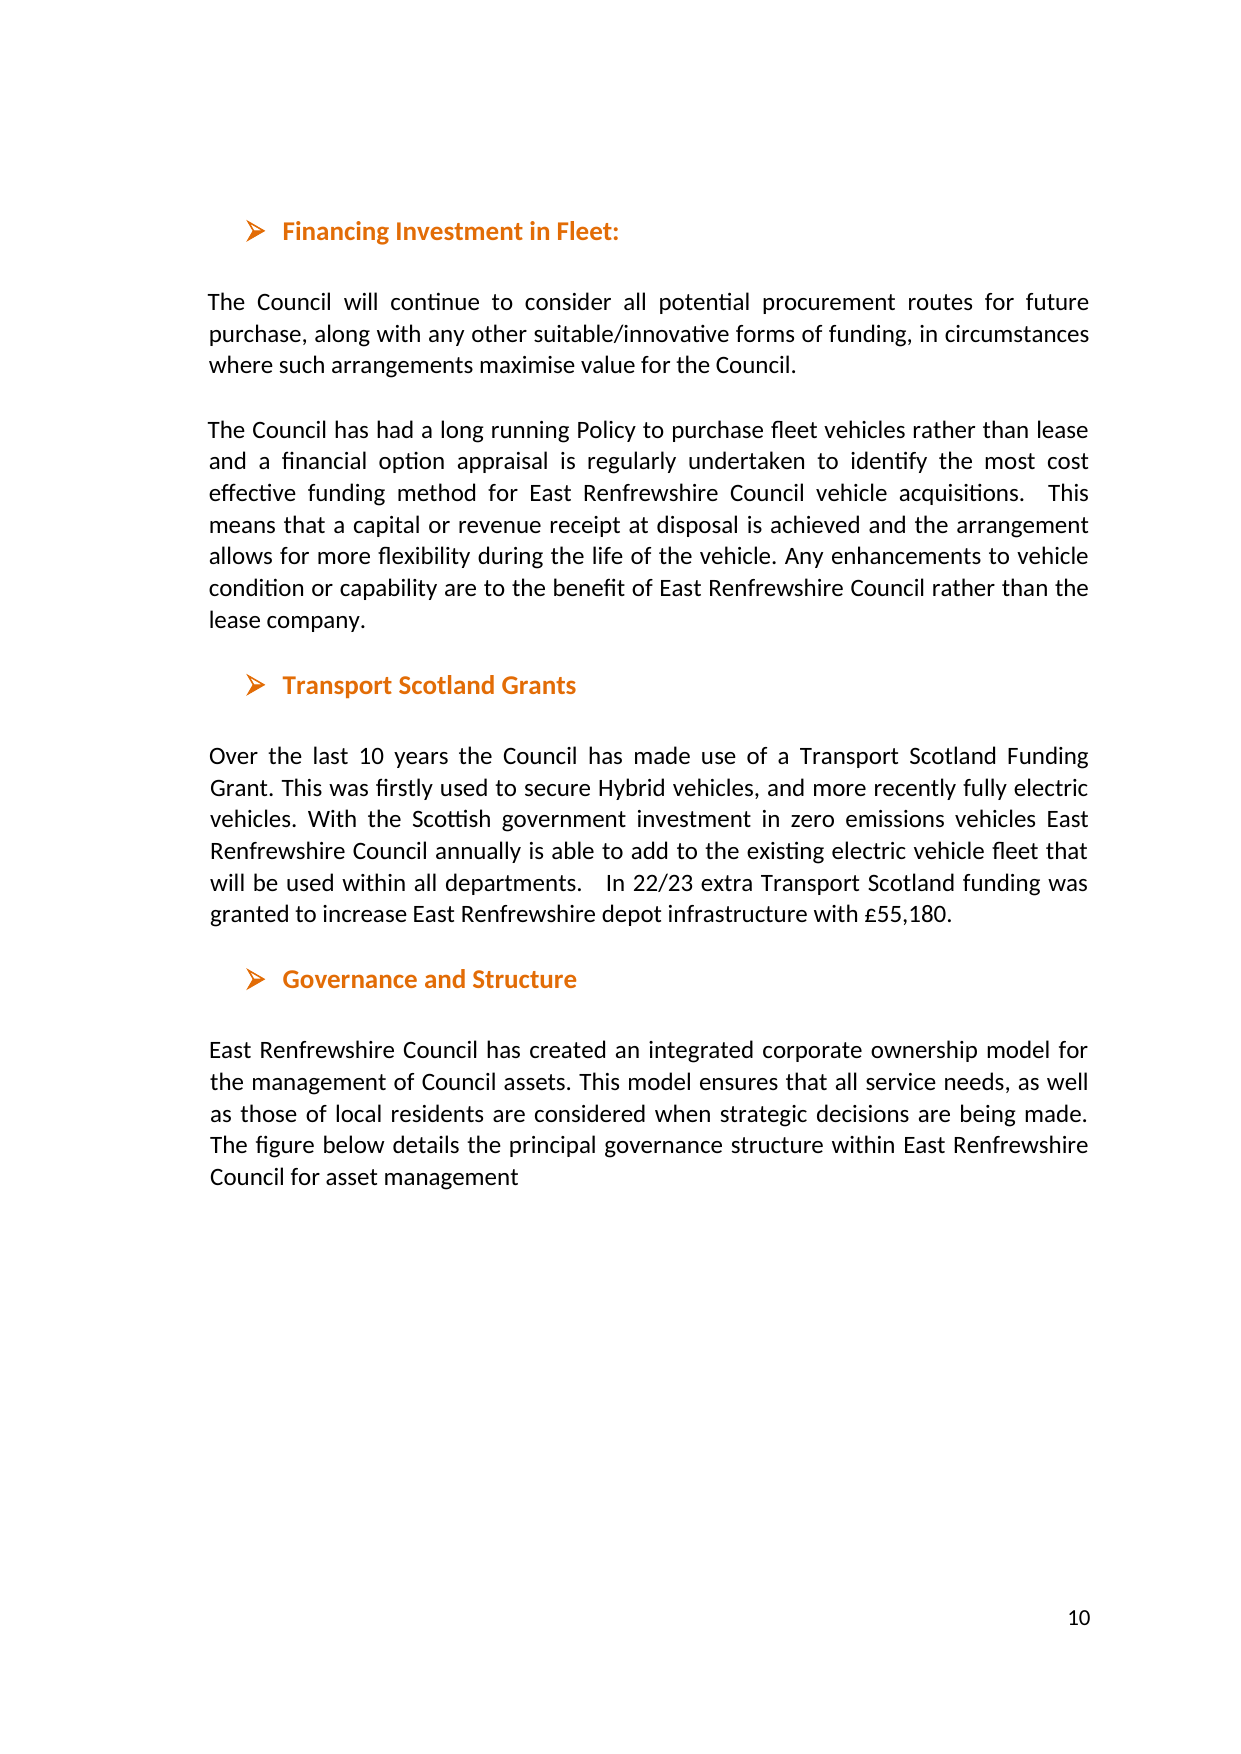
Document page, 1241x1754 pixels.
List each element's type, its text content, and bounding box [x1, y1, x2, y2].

text East Renfrewshire Council has created an integrated corporate ownership model for the management of Council assets. This model ensures that all service needs, as well as those of local residents are considered when strategic decisions are being made. The figure below details the principal governance structure within East Renfrewshire Council for asset management [209, 1034, 1090, 1192]
list Financing Investment in Fleet: [245, 214, 1090, 247]
text The Council will continue to consider all potential procurement routes for future purchase, along with any other suitable/innovative forms of funding, in circumstances where such arrangements maximise value for the Council. [207, 286, 1090, 380]
list Governance and Structure [245, 963, 1090, 996]
list Transport Scotland Grants [245, 668, 1090, 701]
text Over the last 10 years the Council has made use of a Transport Scotland Funding Grant. This was firstly used to secure Hybrid vehicles, and more recently fully electric vehicles. With the Scottish government investment in zero emissions vehicles East Renfrewshire Council annually is able to add to the existing electric vehicle fleet that will be used within all departments. In 22/23 extra Transport Scotland funding was granted to increase East Renfrewshire depot infrastructure with £55,180. [209, 740, 1090, 929]
text The Council has had a long running Policy to purchase fleet vehicles rather than lease and a financial option appraisal is regularly undertaken to identify the most cost effective funding method for East Renfrewshire Council vehicle acquisitions. This means that a capital or revenue receipt at disposal is achieved and the arrangement allows for more flexibility during the life of the vehicle. Any enhancements to vehicle condition or capability are to the benefit of East Renfrewshire Council rather than the lease company. [207, 414, 1090, 634]
